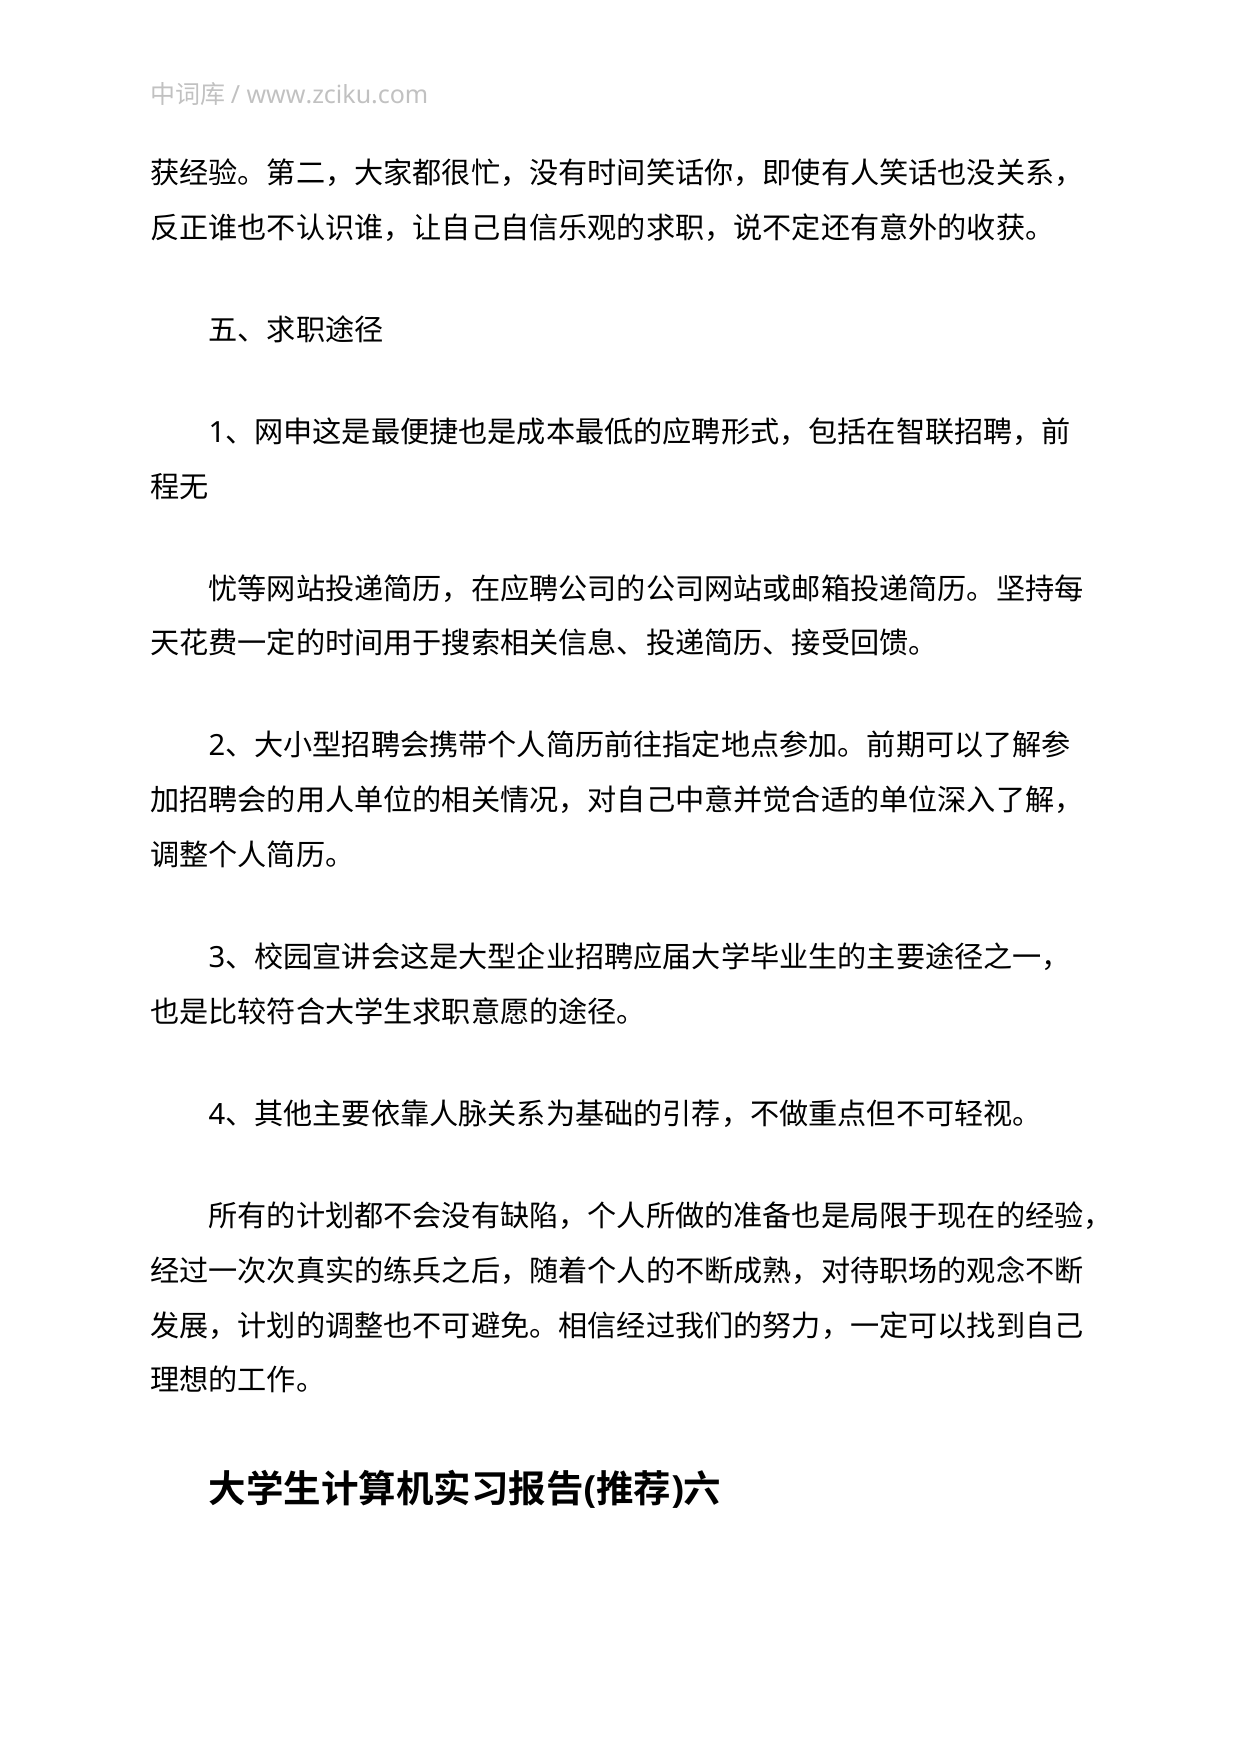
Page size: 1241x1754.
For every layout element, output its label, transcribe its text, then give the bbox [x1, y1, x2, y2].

text 4、其他主要依靠人脉关系为基础的引荐，不做重点但不可轻视。 [150, 1090, 1090, 1133]
text 大学生计算机实习报告(推荐)六 [150, 1459, 1090, 1513]
text 忧等网站投递简历，在应聘公司的公司网站或邮箱投递简历。坚持每天花费一定的时间用于搜索相关信息、投递简历、接受回馈。 [150, 565, 1090, 662]
text 2、大小型招聘会携带个人简历前往指定地点参加。前期可以了解参加招聘会的用人单位的相关情况，对自己中意并觉合适的单位深入了解，调整个人简历。 [150, 722, 1090, 874]
text 3、校园宣讲会这是大型企业招聘应届大学毕业生的主要途径之一，也是比较符合大学生求职意愿的途径。 [150, 933, 1090, 1031]
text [150, 150, 1090, 247]
text 五、求职途径 [150, 307, 1090, 349]
text 所有的计划都不会没有缺陷，个人所做的准备也是局限于现在的经验，经过一次次真实的练兵之后，随着个人的不断成熟，对待职场的观念不断发展，计划的调整也不可避免。相信经过我们的努力，一定可以找到自己理想的工作。 [150, 1192, 1090, 1399]
text 1、网申这是最便捷也是成本最低的应聘形式，包括在智联招聘，前程无 [150, 408, 1090, 506]
